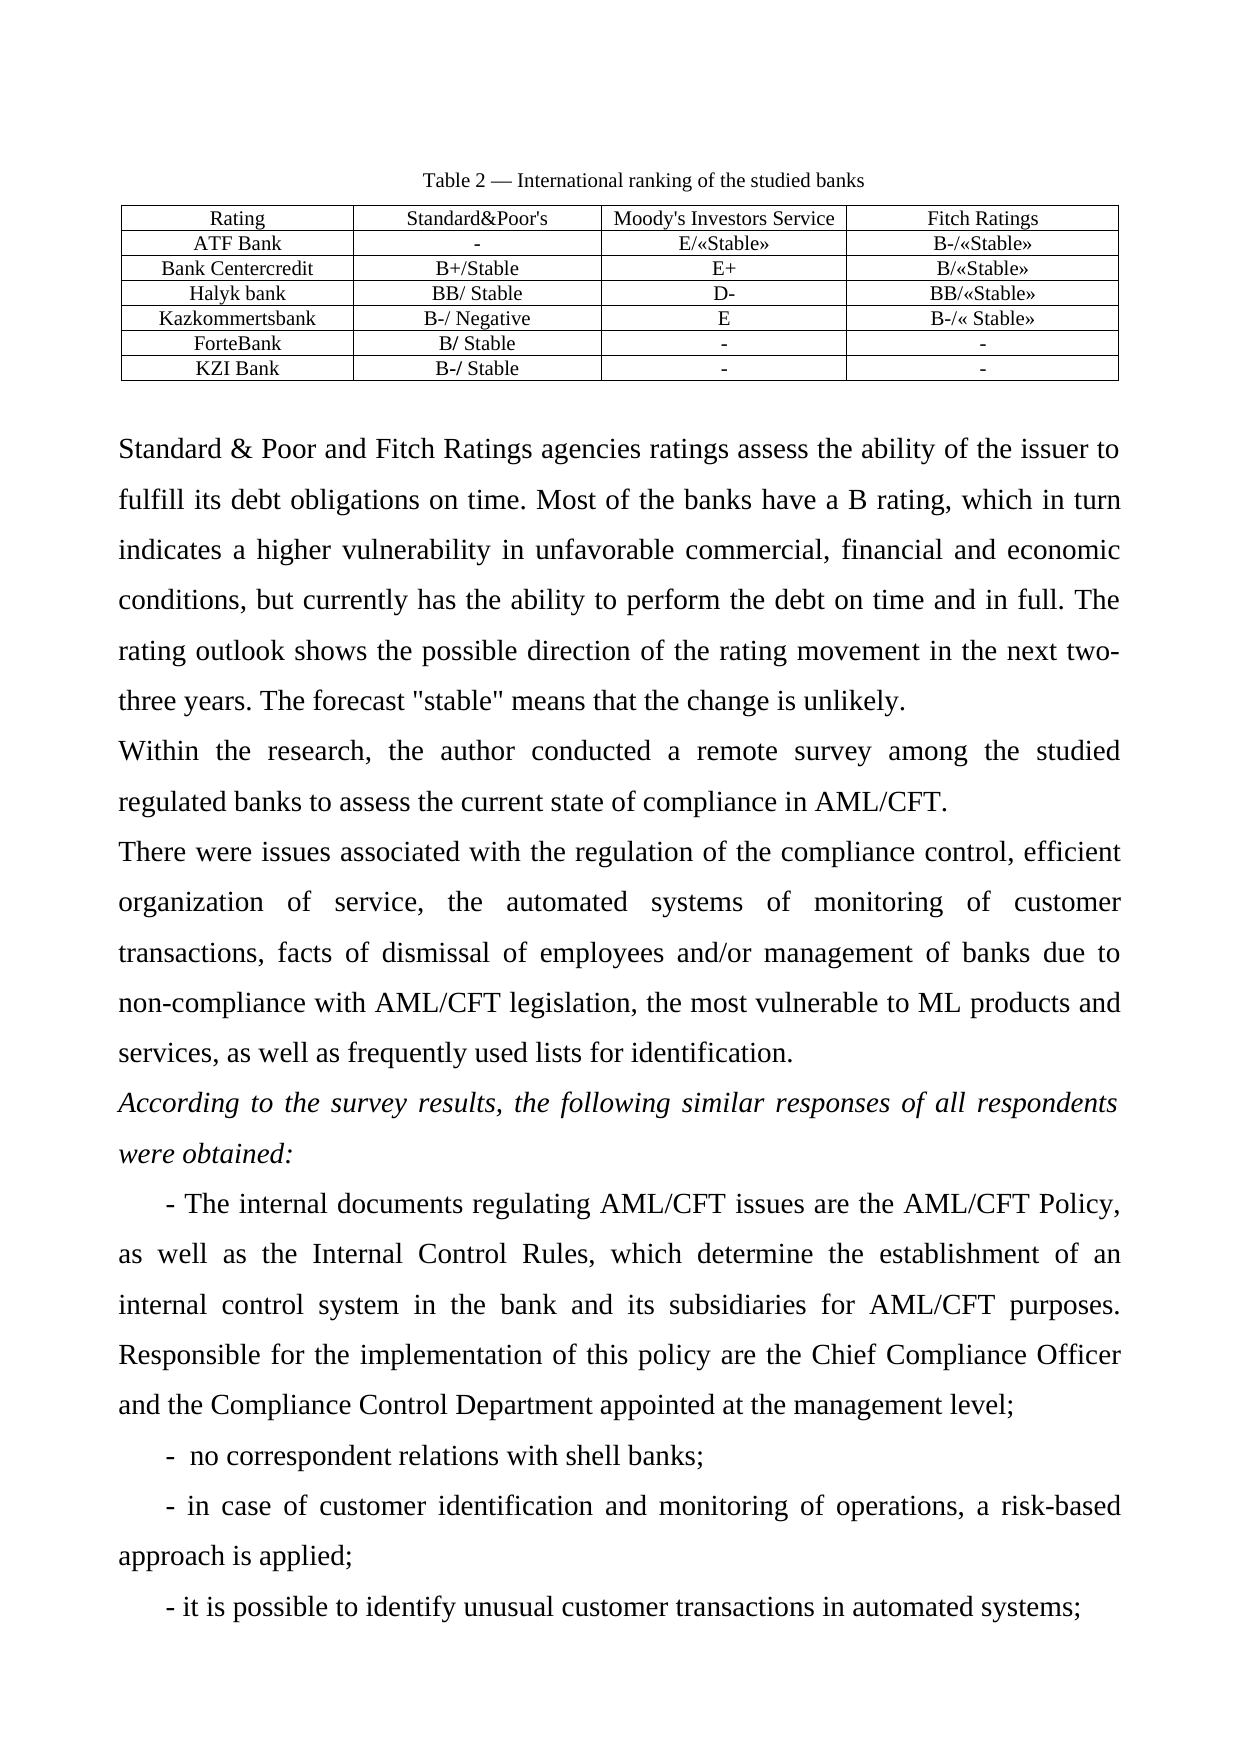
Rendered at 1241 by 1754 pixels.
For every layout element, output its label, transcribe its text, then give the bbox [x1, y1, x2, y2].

table_cell Halyk bank [122, 281, 353, 305]
table_cell Bank Centercredit [122, 256, 353, 280]
table_cell В-/«Stable» [847, 231, 1118, 255]
table_cell ATF Bank [122, 231, 353, 255]
table_cell E/«Stable» [602, 231, 846, 255]
table_cell В/ Stable [354, 331, 601, 355]
table_header Fitch Ratings [847, 206, 1118, 229]
table_cell - [602, 331, 846, 355]
table_cell - [602, 356, 846, 380]
table_cell B-/ Stable [354, 356, 601, 380]
table_cell - [847, 331, 1118, 355]
table_cell Kazkommertsbank [122, 306, 353, 330]
table_cell E+ [602, 256, 846, 280]
table_cell - [847, 356, 1118, 380]
text According to the survey results, the following similar responses of all respondents were obtained: [118, 1086, 1122, 1169]
table_cell Е [602, 306, 846, 330]
table_header Moody's Investors Service [602, 206, 846, 229]
text - in case of customer identification and monitoring of operations, a risk-based approach is applied; [118, 1488, 1122, 1572]
table_cell KZI Bank [122, 356, 353, 380]
table_cell ВВ/«Stable» [847, 281, 1118, 305]
text - The internal documents regulating AML/CFT issues are the AML/CFT Policy, as well as the Internal Control Rules, which determine the establishment of an internal control system in the bank and its subsidiaries for AML/CFT purposes. Responsible for the implementation of this policy are the Chief Compliance Officer and the Compliance Control Department appointed at the management level; [118, 1186, 1122, 1421]
table_cell B+/Stable [354, 256, 601, 280]
table_cell B/«Stable» [847, 256, 1118, 280]
text Table 2 — International ranking of the studied banks [118, 168, 1122, 192]
text Within the research, the author conducted a remote survey among the studied regulated banks to assess the current state of compliance in AML/CFT. [118, 733, 1122, 817]
table_cell ВВ/ Stable [354, 281, 601, 305]
table_header Standard&Poor's [354, 206, 601, 229]
table_cell D- [602, 281, 846, 305]
text There were issues associated with the regulation of the compliance control, efficient organization of service, the automated systems of monitoring of customer transactions, facts of dismissal of employees and/or management of banks due to non-compliance with AML/CFT legislation, the most vulnerable to ML products and services, as well as frequently used lists for identification. [118, 834, 1122, 1069]
table_header Rating [122, 206, 353, 229]
table_cell В-/ Negative [354, 306, 601, 330]
table_cell В-/« Stable» [847, 306, 1118, 330]
text - it is possible to identify unusual customer transactions in automated systems; [118, 1589, 1122, 1622]
text - no correspondent relations with shell banks; [118, 1438, 1122, 1471]
table_cell ForteBank [122, 331, 353, 355]
text Standard & Poor and Fitch Ratings agencies ratings assess the ability of the issuer to fulfill its debt obligations on time. Most of the banks have a B rating, which in turn indicates a higher vulnerability in unfavorable commercial, financial and economic conditions, but currently has the ability to perform the debt on time and in full. The rating outlook shows the possible direction of the rating movement in the next two-three years. The forecast "stable" means that the change is unlikely. [118, 432, 1122, 717]
table_cell - [354, 231, 601, 255]
